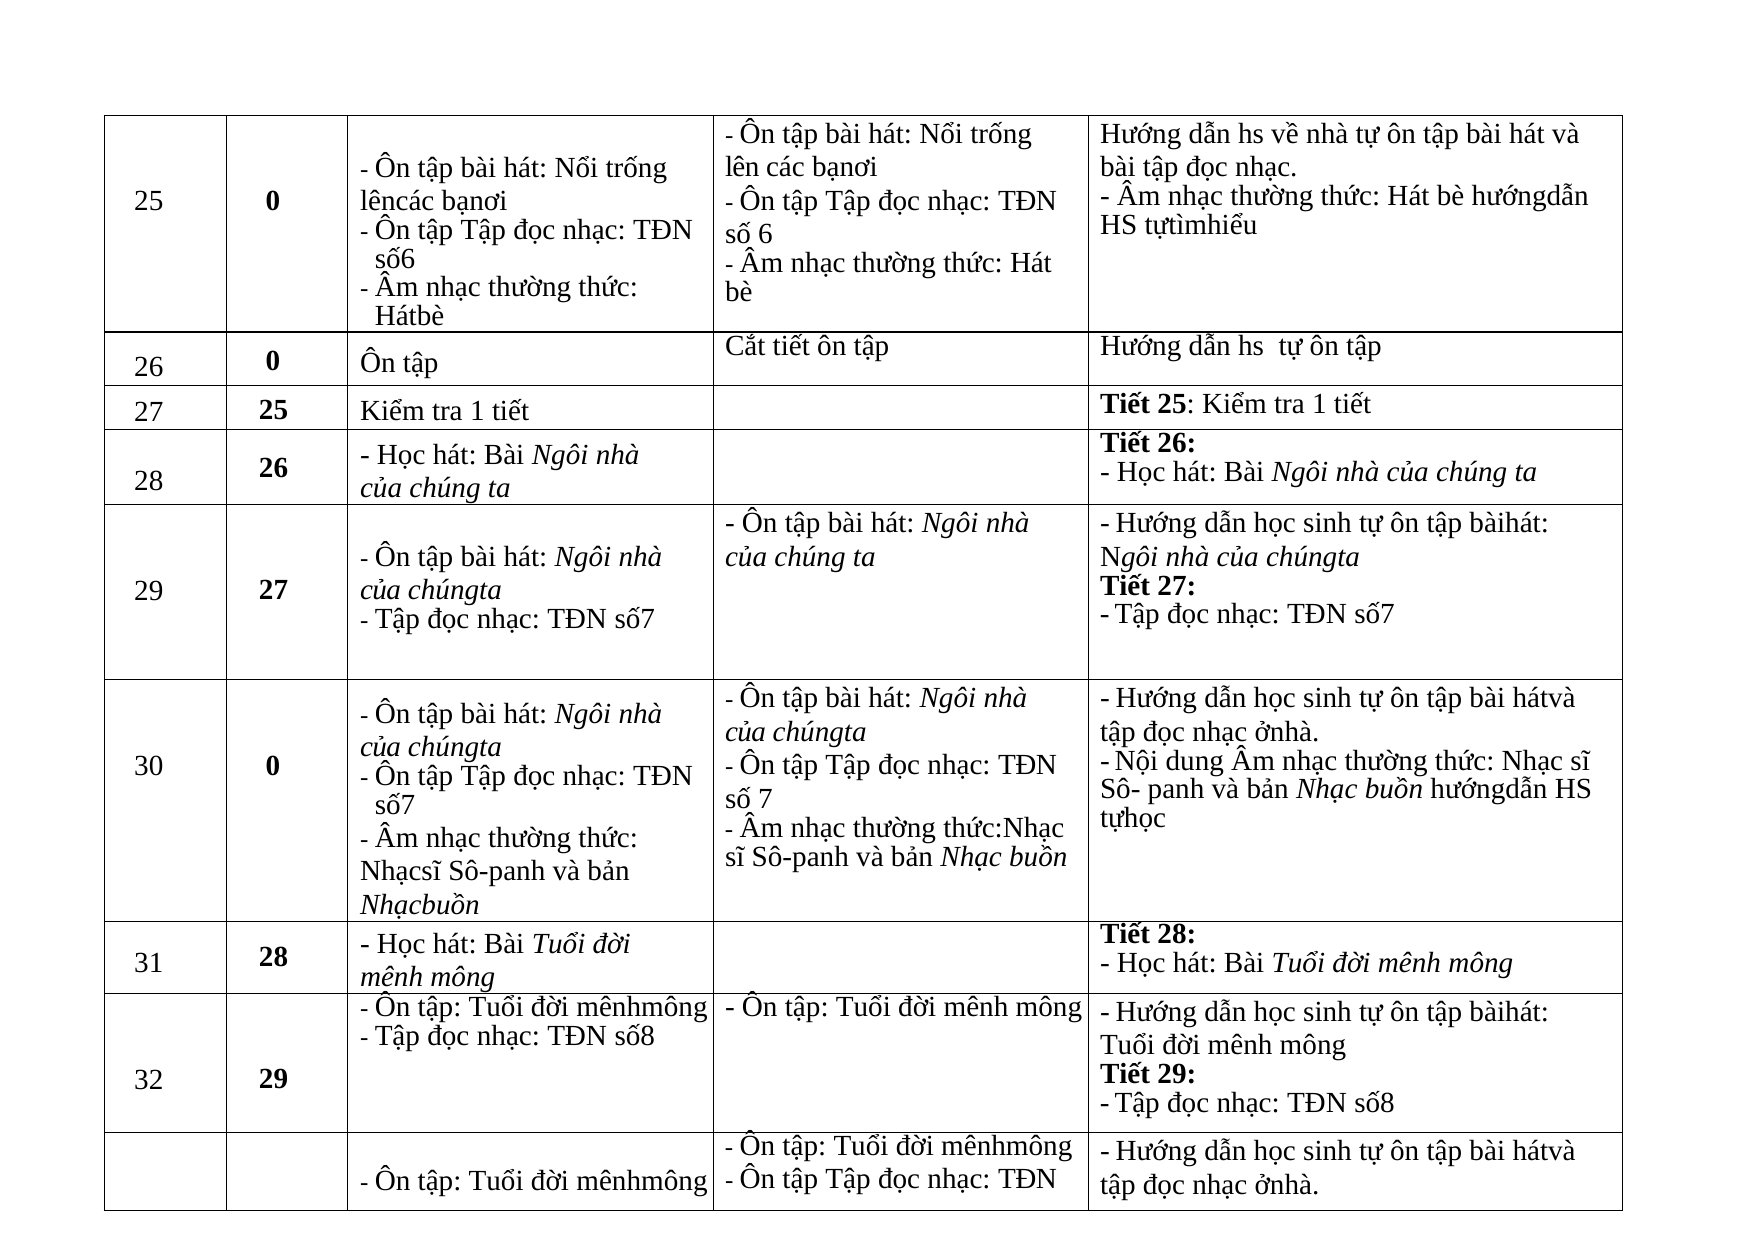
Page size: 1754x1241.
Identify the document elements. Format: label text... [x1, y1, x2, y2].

table_cell Hướng dẫn hs về nhà tự ôn tập bài hát và bài tập đọc nhạc. - Âm nhạc thường thức: Hát bè hướngdẫn HS tựtìmhiểu [1089, 116, 1622, 331]
table_cell 29 [227, 994, 347, 1132]
table_cell 31 [105, 922, 226, 993]
table_cell 28 [227, 922, 347, 993]
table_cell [1089, 1133, 1622, 1210]
table_cell - Ôn tập: Tuổi đời mênh mông [714, 994, 1088, 1132]
table_cell [714, 430, 1088, 504]
table_cell - Học hát: Bài Ngôi nhà của chúng ta [348, 430, 713, 504]
table_cell [714, 922, 1088, 993]
table_cell Tiết 26: - Học hát: Bài Ngôi nhà của chúng ta [1089, 430, 1622, 504]
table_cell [714, 1133, 1088, 1210]
table_cell 32 [105, 994, 226, 1132]
table_cell Ôn tập bài hát: Ngôi nhà của chúngta Ôn tập Tập đọc nhạc: TĐN số 7 Âm nhạc thường thức:Nhạc sĩ Sô-panh và bản Nhạc buồn [714, 680, 1088, 921]
table_cell Tiết 28: - Học hát: Bài Tuổi đời mênh mông [1089, 922, 1622, 993]
table_cell Ôn tập bài hát: Nổi trống lên các bạnơi Ôn tập Tập đọc nhạc: TĐN số 6 Âm nhạc thường thức: Hát bè [714, 116, 1088, 331]
table_cell Hướng dẫn học sinh tự ôn tập bài hátvà tập đọc nhạc ởnhà. Nội dung Âm nhạc thường thức: Nhạc sĩ Sô- panh và bản Nhạc buồn hướngdẫn HS tựhọc [1089, 680, 1622, 921]
table_cell 26 [227, 430, 347, 504]
table_cell Ôn tập bài hát: Ngôi nhà của chúngta Ôn tập Tập đọc nhạc: TĐN số7 Âm nhạc thường thức: Nhạcsĩ Sô-panh và bản Nhạcbuồn [348, 680, 713, 921]
table_cell 29 [105, 505, 226, 679]
table_cell 0 [227, 116, 347, 331]
table_cell Hướng dẫn hs tự ôn tập [1089, 333, 1622, 385]
table_cell 33 [105, 1133, 226, 1210]
table_cell 25 [105, 116, 226, 331]
table_cell Cắt tiết ôn tập [714, 333, 1088, 385]
table_cell 0 [227, 680, 347, 921]
table_cell 0 [227, 1133, 347, 1210]
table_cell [348, 1133, 713, 1210]
table_cell Ôn tập bài hát: Ngôi nhà của chúngta Tập đọc nhạc: TĐN số7 [348, 505, 713, 679]
table_cell 26 [105, 333, 226, 385]
table_cell 25 [227, 386, 347, 428]
table_cell Kiểm tra 1 tiết [348, 386, 713, 428]
table_cell Tiết 25: Kiểm tra 1 tiết [1089, 386, 1622, 428]
table_cell Hướng dẫn học sinh tự ôn tập bàihát: Tuổi đời mênh mông Tiết 29: Tập đọc nhạc: TĐN số8 [1089, 994, 1622, 1132]
table_cell 27 [105, 386, 226, 428]
table_cell 0 [227, 333, 347, 385]
table_cell Ôn tập bài hát: Nổi trống lêncác bạnơi Ôn tập Tập đọc nhạc: TĐN số6 Âm nhạc thường thức: Hátbè [348, 116, 713, 331]
table_cell [714, 386, 1088, 428]
table_cell - Học hát: Bài Tuổi đời mênh mông [348, 922, 713, 993]
table_cell Ôn tập: Tuổi đời mênhmông Tập đọc nhạc: TĐN số8 [348, 994, 713, 1132]
table_cell 27 [227, 505, 347, 679]
table_cell - Ôn tập bài hát: Ngôi nhà của chúng ta [714, 505, 1088, 679]
table_cell Hướng dẫn học sinh tự ôn tập bàihát: Ngôi nhà của chúngta Tiết 27: Tập đọc nhạc: TĐN số7 [1089, 505, 1622, 679]
table_cell 30 [105, 680, 226, 921]
table_cell Ôn tập [348, 333, 713, 385]
table_cell 28 [105, 430, 226, 504]
